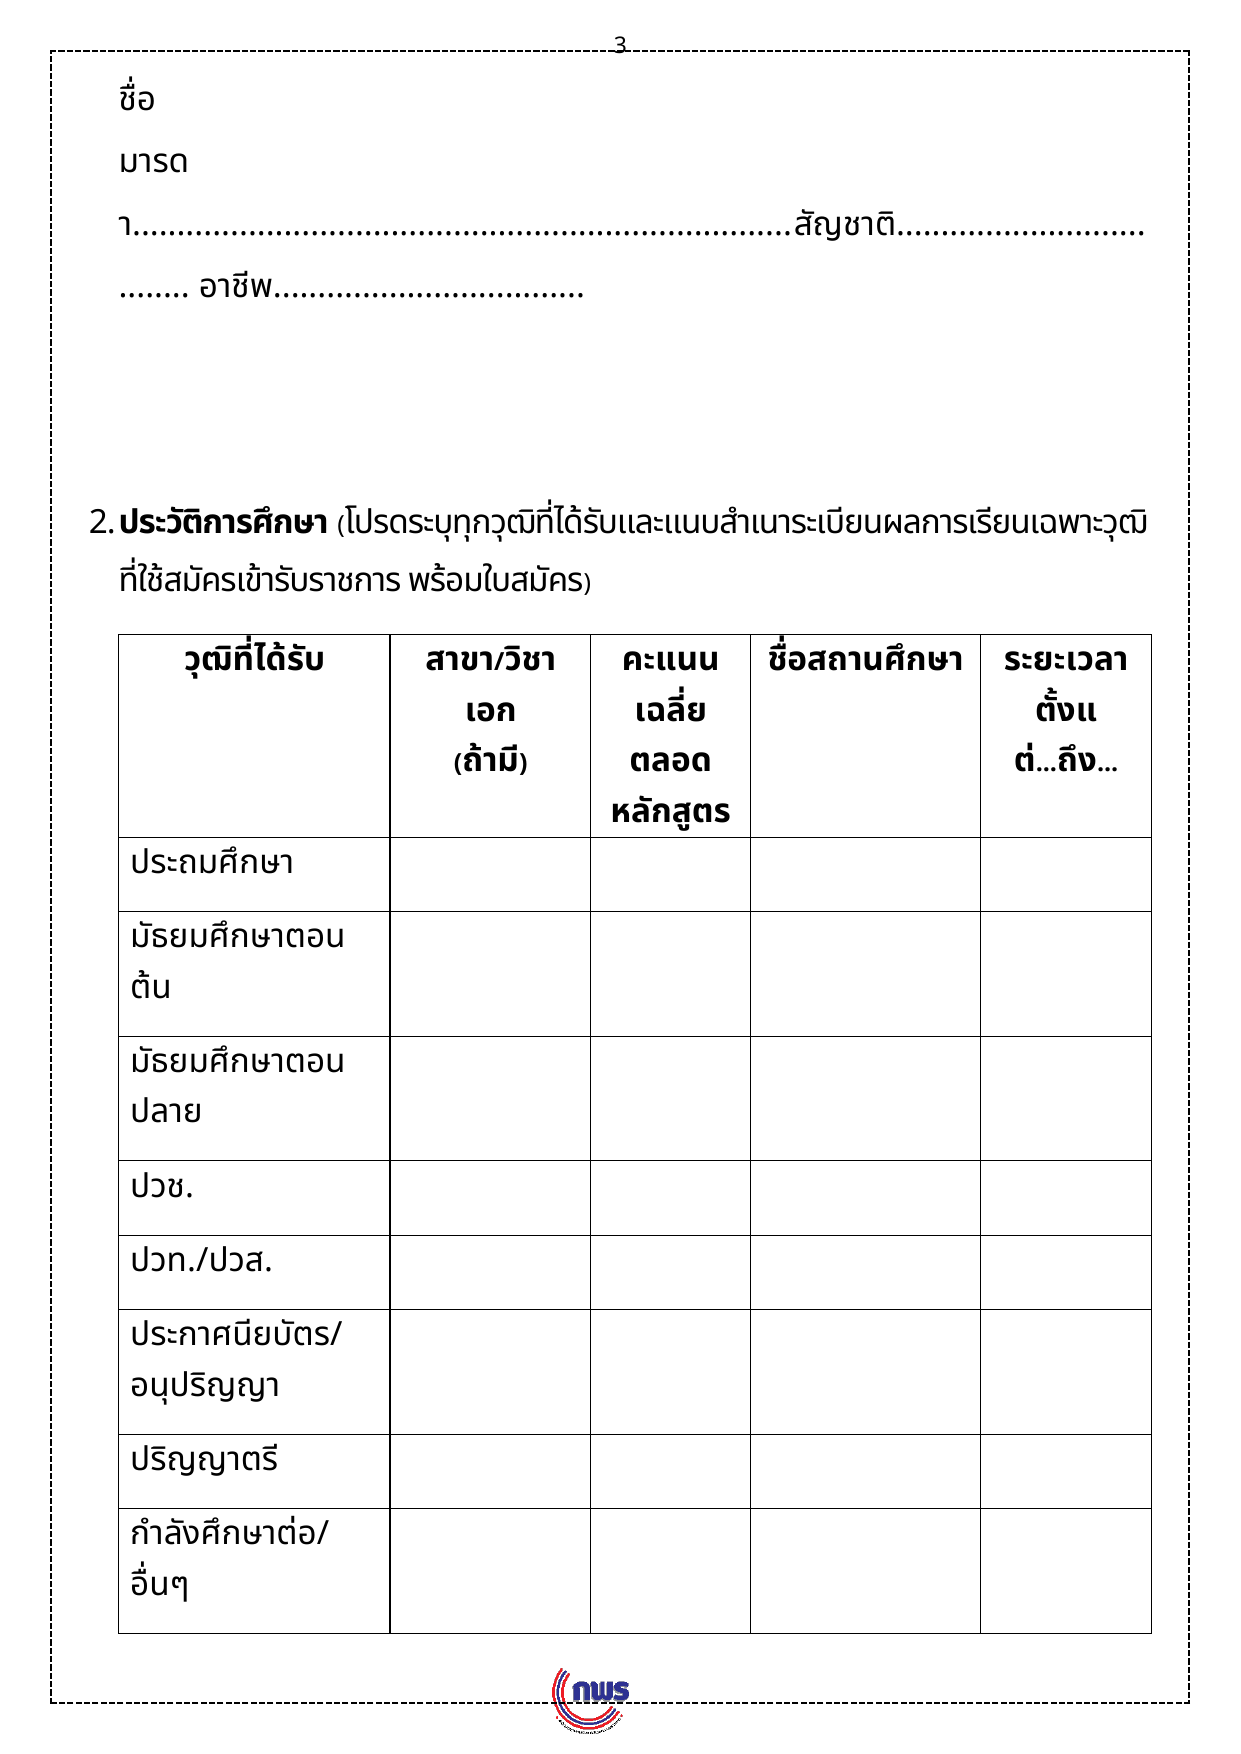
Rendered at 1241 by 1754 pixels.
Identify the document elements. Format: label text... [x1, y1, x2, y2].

table_cell กำลังศึกษาต่อ/อื่นๆ [119, 1509, 389, 1633]
table_cell [591, 1509, 750, 1633]
table_cell [591, 1037, 750, 1160]
table_cell ปริญญาตรี [119, 1435, 389, 1508]
table_cell [591, 912, 750, 1036]
table_cell [981, 1161, 1151, 1235]
table_cell [591, 1435, 750, 1508]
table_cell มัธยมศึกษาตอนต้น [119, 912, 389, 1036]
table_cell [751, 1161, 980, 1235]
table_cell [981, 1236, 1151, 1309]
table_cell ปวท./ปวส. [119, 1236, 389, 1309]
table_cell [981, 1037, 1151, 1160]
table_cell [751, 912, 980, 1036]
table_cell [751, 838, 980, 911]
table_cell [391, 912, 590, 1036]
table_cell ประถมศึกษา [119, 838, 389, 911]
table_header ระยะเวลา ตั้งแต่...ถึง... [981, 635, 1151, 837]
table_cell [751, 1310, 980, 1434]
list ประวัติการศึกษา (โปรดระบุทุกวุฒิที่ได้รับและแนบสำเนาระเบียนผลการเรียนเฉพาะวุฒิที่ใช้สมัครเข้ารับราชการ พร้อมใบสมัคร) [89, 497, 1152, 606]
table_cell [751, 1037, 980, 1160]
table_header ชื่อสถานศึกษา [751, 635, 980, 837]
table_header คะแนนเฉลี่ย ตลอดหลักสูตร [591, 635, 750, 837]
table_cell [981, 1435, 1151, 1508]
table_cell [751, 1236, 980, 1309]
table_cell [981, 1310, 1151, 1434]
table_cell [391, 1435, 590, 1508]
table_cell [591, 1310, 750, 1434]
table_cell [391, 838, 590, 911]
table_cell [981, 838, 1151, 911]
table_cell [751, 1435, 980, 1508]
table_cell มัธยมศึกษาตอนปลาย [119, 1037, 389, 1160]
table_cell [391, 1161, 590, 1235]
table_cell ประกาศนียบัตร/อนุปริญญา [119, 1310, 389, 1434]
table_cell [981, 912, 1151, 1036]
table_cell [591, 1161, 750, 1235]
table_cell [391, 1310, 590, 1434]
table_cell ปวช. [119, 1161, 389, 1235]
table_cell [391, 1037, 590, 1160]
table_cell [391, 1236, 590, 1309]
table_cell [981, 1509, 1151, 1633]
table_cell [591, 838, 750, 911]
list ชื่อมารดา..........................................................................สัญชาติ.................................... อาชีพ................................... [118, 60, 1152, 310]
table_cell [751, 1509, 980, 1633]
table_header สาขา/วิชาเอก (ถ้ามี) [391, 635, 590, 837]
table_cell [591, 1236, 750, 1309]
picture [552, 1668, 629, 1734]
table_cell [391, 1509, 590, 1633]
table_header วุฒิที่ได้รับ [119, 635, 389, 837]
